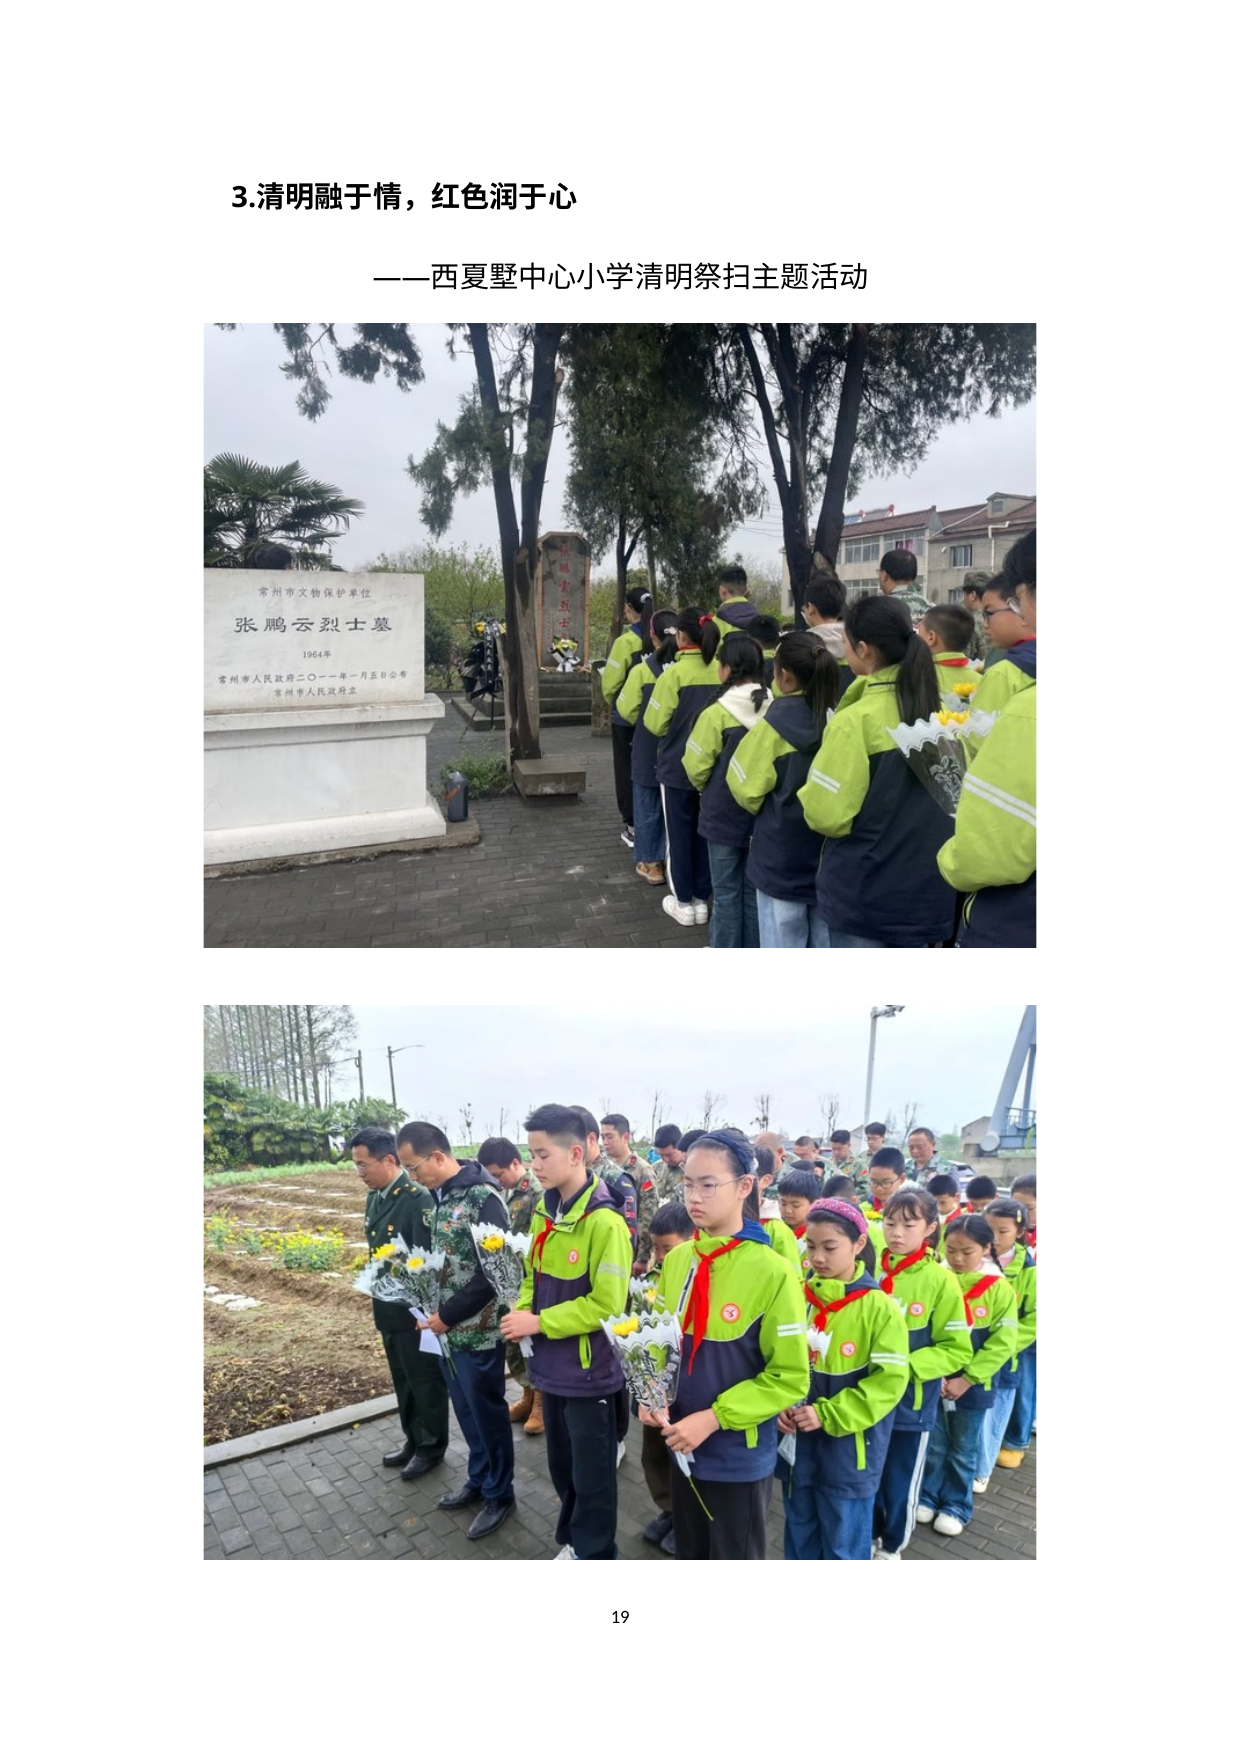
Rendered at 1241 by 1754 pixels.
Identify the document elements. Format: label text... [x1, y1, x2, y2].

text 3.清明融于情，红色润于心 [187, 162, 1053, 227]
text ——西夏墅中心小学清明祭扫主题活动 [187, 243, 1053, 308]
picture [203, 323, 1037, 948]
picture [203, 1005, 1037, 1560]
